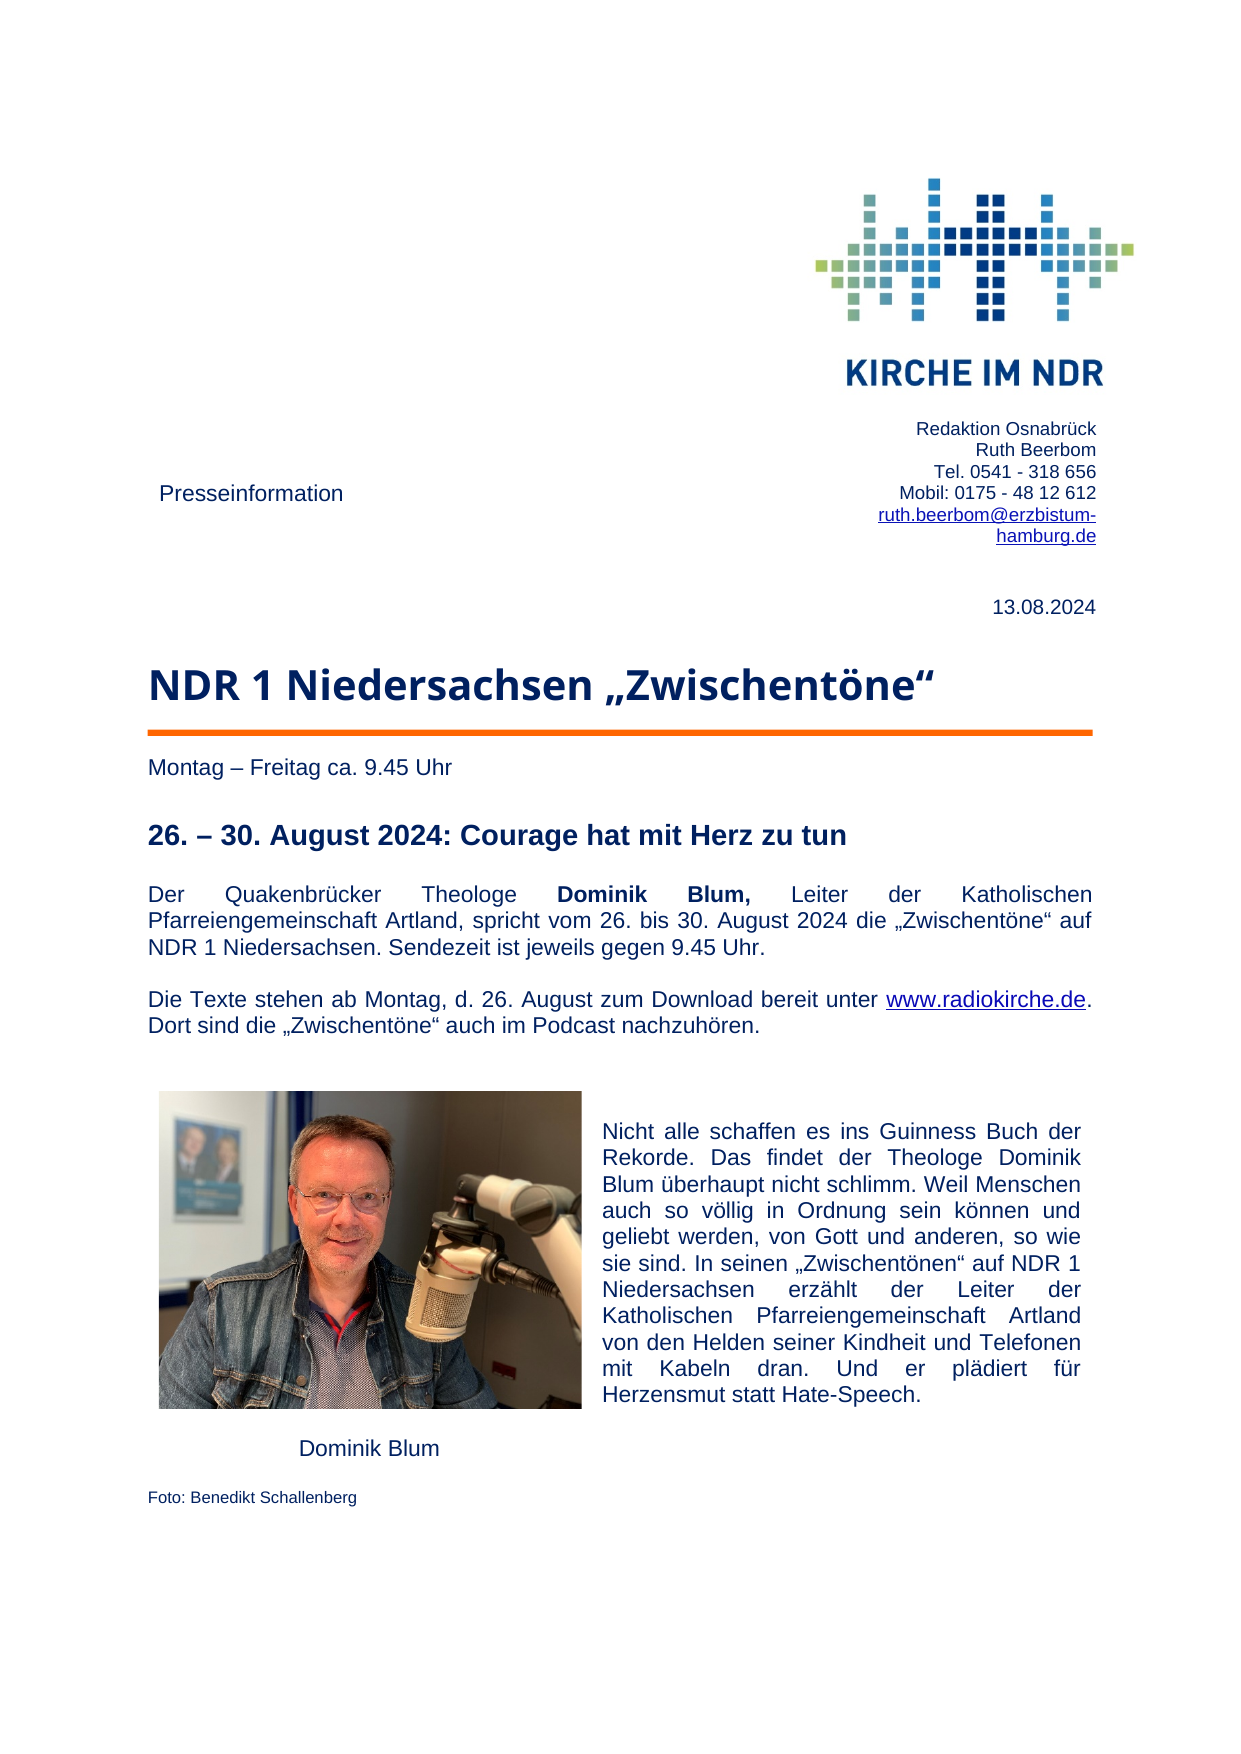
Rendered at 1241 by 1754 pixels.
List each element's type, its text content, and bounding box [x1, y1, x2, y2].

table_header Dominik Blum [148, 1039, 591, 1488]
text 26. – 30. August 2024: Courage hat mit Herz zu tun [148, 818, 1093, 852]
picture [766, 147, 1182, 418]
table_header Nicht alle schaffen es ins Guinness Buch der Rekorde. Das findet der Theologe Dominik Blum überhaupt nicht schlimm. Weil Menschen auch so völlig in Ordnung sein können und geliebt werden, von Gott und anderen, so wie sie sind. In seinen „Zwischentönen“ auf NDR 1 Niedersachsen erzählt der Leiter der Katholischen Pfarreiengemeinschaft Artland von den Helden seiner Kindheit und Telefonen mit Kabeln dran. Und er plädiert für Herzensmut statt Hate-Speech. [591, 1039, 1093, 1488]
subtitle NDR 1 Niedersachsen „Zwischentöne“ [148, 656, 1093, 713]
text Montag – Freitag ca. 9.45 Uhr [148, 754, 1093, 780]
text Foto: Benedikt Schallenberg [148, 1488, 1093, 1507]
text Die Texte stehen ab Montag, d. 26. August zum Download bereit unter www.radiokirche.de. Dort sind die „Zwischentöne“ auch im Podcast nachzuhören. [148, 986, 1093, 1039]
picture [158, 1091, 582, 1409]
text Der Quakenbrücker Theologe Dominik Blum, Leiter der Katholischen Pfarreiengemeinschaft Artland, spricht vom 26. bis 30. August 2024 die „Zwischentöne“ auf NDR 1 Niedersachsen. Sendezeit ist jeweils gegen 9.45 Uhr. [148, 881, 1093, 960]
table_header Presseinformation [148, 418, 804, 619]
table_header Redaktion Osnabrück Ruth Beerbom Tel. 0541 - 318 656 Mobil: 0175 - 48 12 612 ruth.beerbom@erzbistum-hamburg.de 13.08.2024 [804, 418, 1107, 619]
